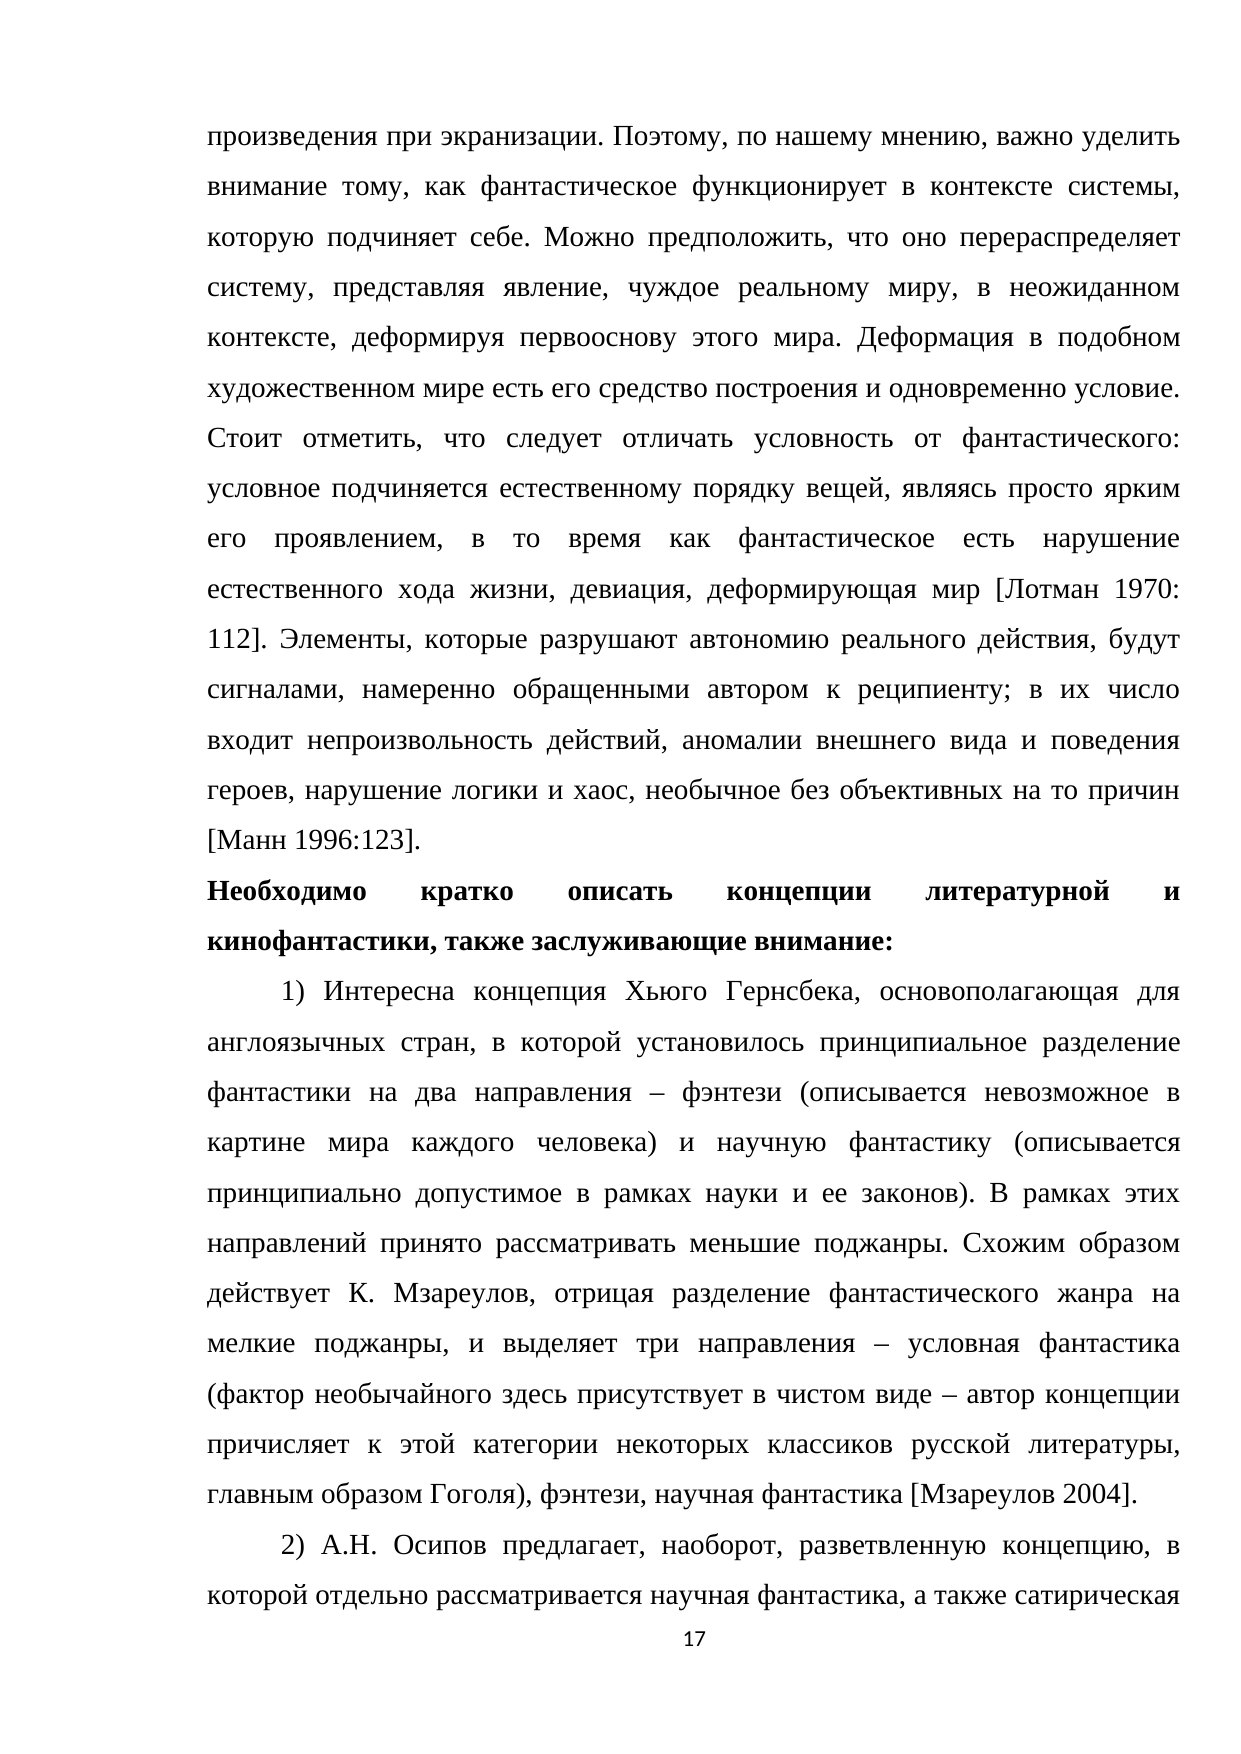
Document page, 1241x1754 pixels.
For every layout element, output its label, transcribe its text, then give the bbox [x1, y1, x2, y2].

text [207, 118, 1181, 856]
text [207, 1527, 1181, 1611]
text 1) Интересна концепция Хьюго Гернсбека, основополагающая для англоязычных стран, в которой установилось принципиальное разделение фантастики на два направления – фэнтези (описывается невозможное в картине мира каждого человека) и научную фантастику (описывается принципиально допустимое в рамках науки и ее законов). В рамках этих направлений принято рассматривать меньшие поджанры. Схожим образом действует К. Мзареулов, отрицая разделение фантастического жанра на мелкие поджанры, и выделяет три направления – условная фантастика (фактор необычайного здесь присутствует в чистом виде – автор концепции причисляет к этой категории некоторых классиков русской литературы, главным образом Гоголя), фэнтези, научная фантастика [Мзареулов 2004]. [207, 973, 1181, 1510]
text Необходимо кратко описать концепции литературной и кинофантастики, также заслуживающие внимание: [207, 873, 1181, 957]
